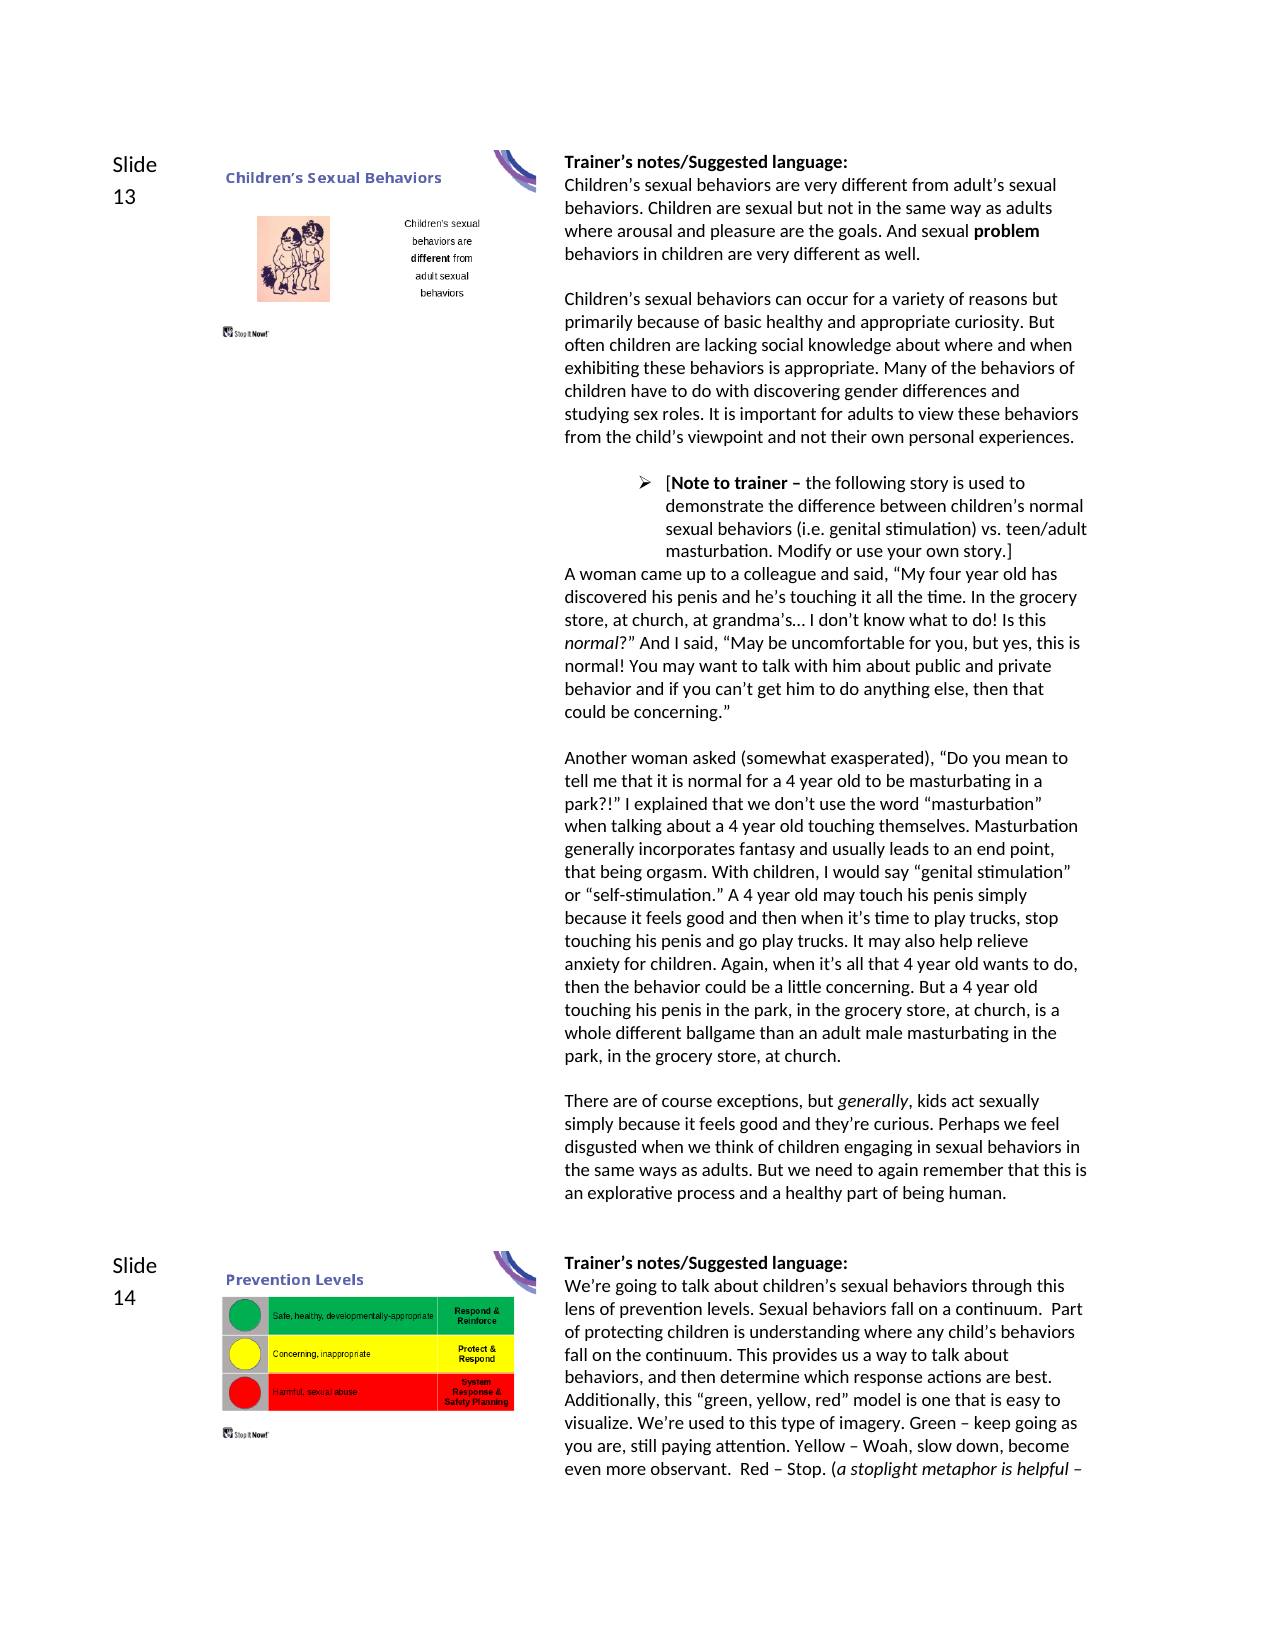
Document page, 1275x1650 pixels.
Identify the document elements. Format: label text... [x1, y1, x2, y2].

table_cell Slide 13 [101, 150, 187, 1251]
table_cell Trainer’s notes/Suggested language: Children’s sexual behaviors are very different from adult’s sexual behaviors. Children are sexual but not in the same way as adults where arousal and pleasure are the goals. And sexual problem behaviors in children are very different as well. Children’s sexual behaviors can occur for a variety of reasons but primarily because of basic healthy and appropriate curiosity. But often children are lacking social knowledge about where and when exhibiting these behaviors is appropriate. Many of the behaviors of children have to do with discovering gender differences and studying sex roles. It is important for adults to view these behaviors from the child’s viewpoint and not their own personal experiences. [Note to trainer – the following story is used to demonstrate the difference between children’s normal sexual behaviors (i.e. genital stimulation) vs. teen/adult masturbation. Modify or use your own story.] A woman came up to a colleague and said, “My four year old has discovered his penis and he’s touching it all the time. In the grocery store, at church, at grandma’s… I don’t know what to do! Is this normal?” And I said, “May be uncomfortable for you, but yes, this is normal! You may want to talk with him about public and private behavior and if you can’t get him to do anything else, then that could be concerning.” Another woman asked (somewhat exasperated), “Do you mean to tell me that it is normal for a 4 year old to be masturbating in a park?!” I explained that we don’t use the word “masturbation” when talking about a 4 year old touching themselves. Masturbation generally incorporates fantasy and usually leads to an end point, that being orgasm. With children, I would say “genital stimulation” or “self-stimulation.” A 4 year old may touch his penis simply because it feels good and then when it’s time to play trucks, stop touching his penis and go play trucks. It may also help relieve anxiety for children. Again, when it’s all that 4 year old wants to do, then the behavior could be a little concerning. But a 4 year old touching his penis in the park, in the grocery store, at church, is a whole different ballgame than an adult male masturbating in the park, in the grocery store, at church. There are of course exceptions, but generally, kids act sexually simply because it feels good and they’re curious. Perhaps we feel disgusted when we think of children engaging in sexual behaviors in the same ways as adults. But we need to again remember that this is an explorative process and a healthy part of being human. [553, 150, 1099, 1251]
table_cell [188, 1251, 553, 1480]
table_cell [188, 150, 553, 1251]
table_cell Slide 14 [101, 1251, 187, 1480]
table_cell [553, 1251, 1099, 1480]
